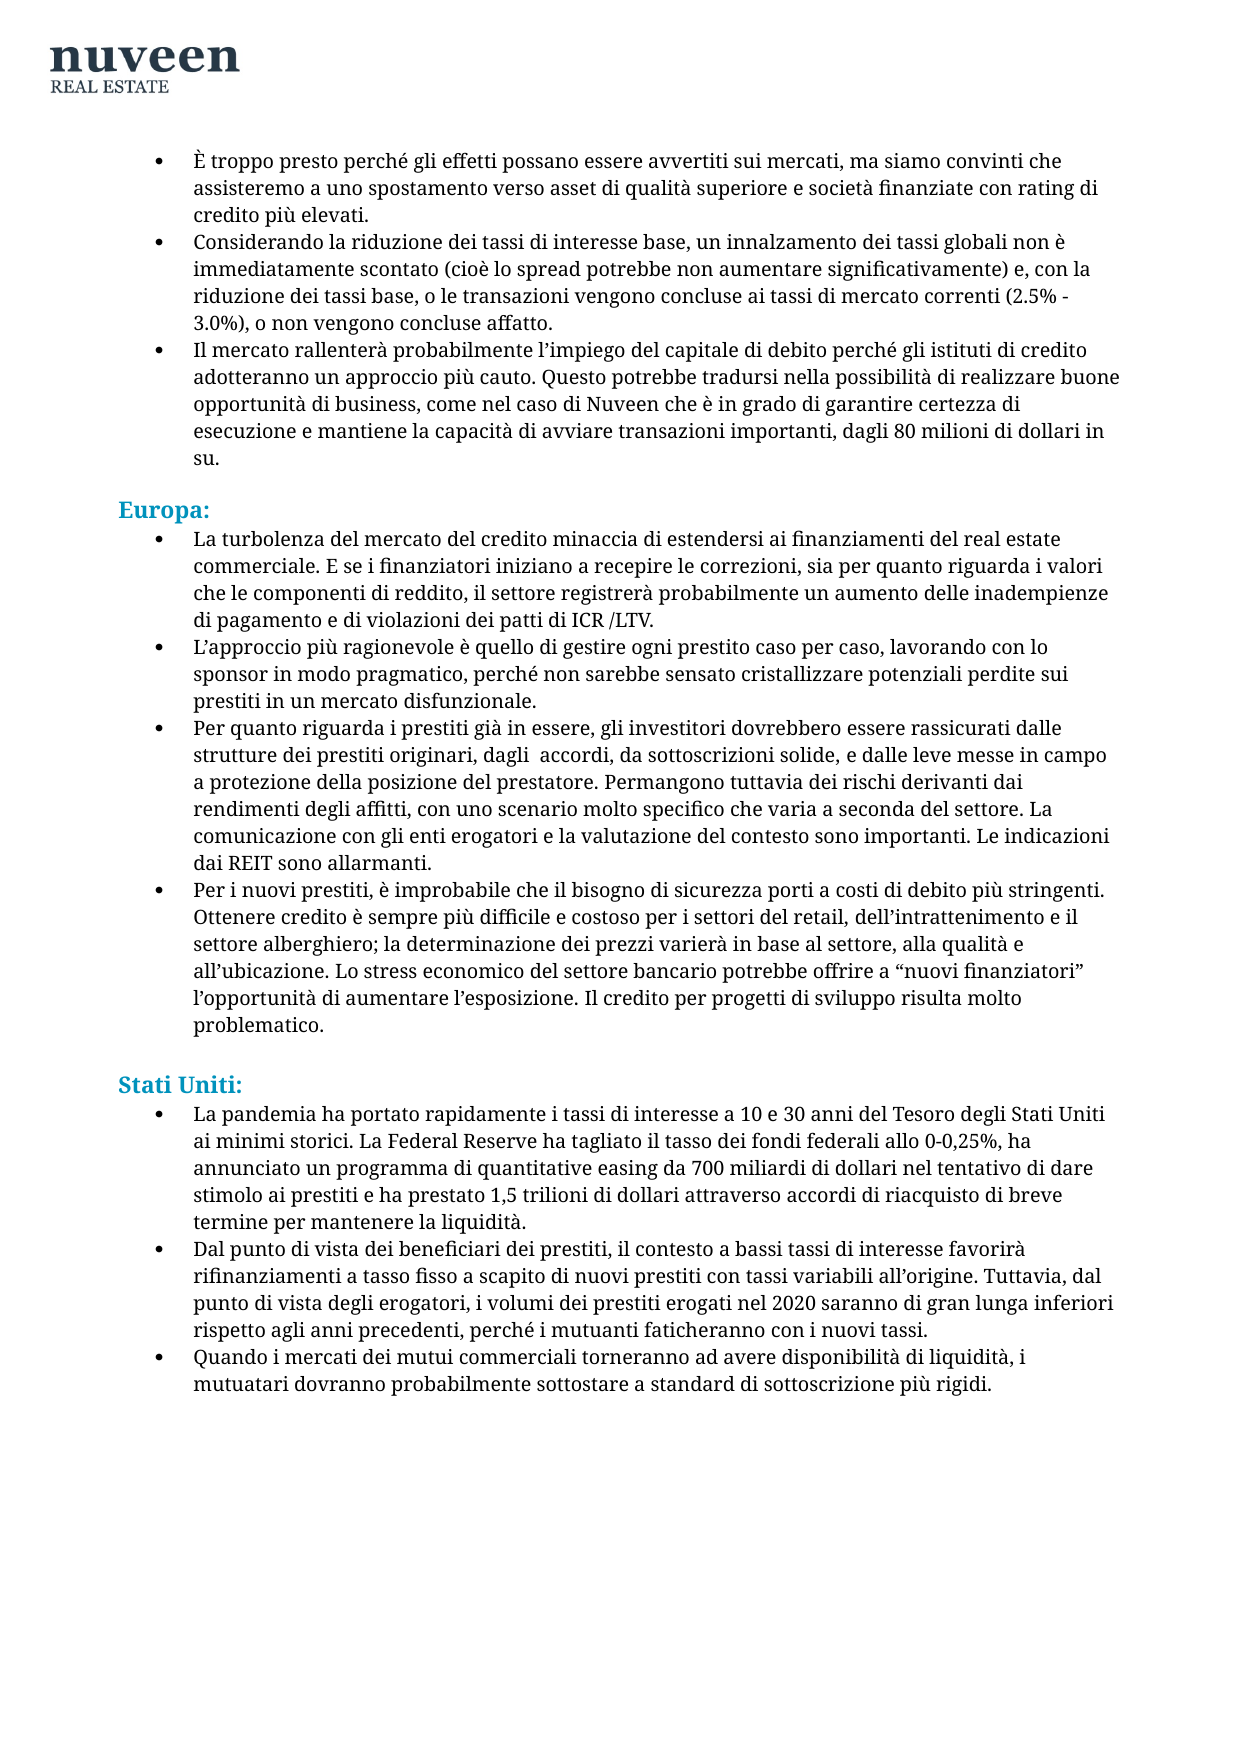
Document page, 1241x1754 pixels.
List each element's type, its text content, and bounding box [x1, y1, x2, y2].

list Dal punto di vista dei beneficiari dei prestiti, il contesto a bassi tassi di interesse favorirà rifinanziamenti a tasso fisso a scapito di nuovi prestiti con tassi variabili all’origine. Tuttavia, dal punto di vista degli erogatori, i volumi dei prestiti erogati nel 2020 saranno di gran lunga inferiori rispetto agli anni precedenti, perché i mutuanti faticheranno con i nuovi tassi. [156, 1235, 1122, 1343]
list Per i nuovi prestiti, è improbabile che il bisogno di sicurezza porti a costi di debito più stringenti. Ottenere credito è sempre più difficile e costoso per i settori del retail, dell’intrattenimento e il settore alberghiero; la determinazione dei prezzi varierà in base al settore, alla qualità e all’ubicazione. Lo stress economico del settore bancario potrebbe offrire a “nuovi finanziatori” l’opportunità di aumentare l’esposizione. Il credito per progetti di sviluppo risulta molto problematico. [156, 876, 1122, 1038]
picture [2, 0, 287, 139]
list Quando i mercati dei mutui commerciali torneranno ad avere disponibilità di liquidità, i mutuatari dovranno probabilmente sottostare a standard di sottoscrizione più rigidi. [156, 1343, 1122, 1397]
list L’approccio più ragionevole è quello di gestire ogni prestito caso per caso, lavorando con lo sponsor in modo pragmatico, perché non sarebbe sensato cristallizzare potenziali perdite sui prestiti in un mercato disfunzionale. [156, 633, 1122, 714]
list È troppo presto perché gli effetti possano essere avvertiti sui mercati, ma siamo convinti che assisteremo a uno spostamento verso asset di qualità superiore e società finanziate con rating di credito più elevati. [156, 148, 1122, 228]
list Per quanto riguarda i prestiti già in essere, gli investitori dovrebbero essere rassicurati dalle strutture dei prestiti originari, dagli accordi, da sottoscrizioni solide, e dalle leve messe in campo a protezione della posizione del prestatore. Permangono tuttavia dei rischi derivanti dai rendimenti degli affitti, con uno scenario molto specifico che varia a seconda del settore. La comunicazione con gli enti erogatori e la valutazione del contesto sono importanti. Le indicazioni dai REIT sono allarmanti. [156, 714, 1122, 876]
list Considerando la riduzione dei tassi di interesse base, un innalzamento dei tassi globali non è immediatamente scontato (cioè lo spread potrebbe non aumentare significativamente) e, con la riduzione dei tassi base, o le transazioni vengono concluse ai tassi di mercato correnti (2.5% - 3.0%), o non vengono concluse affatto. [156, 228, 1122, 336]
list La turbolenza del mercato del credito minaccia di estendersi ai finanziamenti del real estate commerciale. E se i finanziatori iniziano a recepire le correzioni, sia per quanto riguarda i valori che le componenti di reddito, il settore registrerà probabilmente un aumento delle inadempienze di pagamento e di violazioni dei patti di ICR /LTV. [156, 525, 1122, 633]
text Europa: [118, 494, 1122, 525]
text Stati Uniti: [118, 1069, 1122, 1101]
list La pandemia ha portato rapidamente i tassi di interesse a 10 e 30 anni del Tesoro degli Stati Uniti ai minimi storici. La Federal Reserve ha tagliato il tasso dei fondi federali allo 0-0,25%, ha annunciato un programma di quantitative easing da 700 miliardi di dollari nel tentativo di dare stimolo ai prestiti e ha prestato 1,5 trilioni di dollari attraverso accordi di riacquisto di breve termine per mantenere la liquidità. [156, 1101, 1122, 1235]
list Il mercato rallenterà probabilmente l’impiego del capitale di debito perché gli istituti di credito adotteranno un approccio più cauto. Questo potrebbe tradursi nella possibilità di realizzare buone opportunità di business, come nel caso di Nuveen che è in grado di garantire certezza di esecuzione e mantiene la capacità di avviare transazioni importanti, dagli 80 milioni di dollari in su. [156, 336, 1122, 471]
